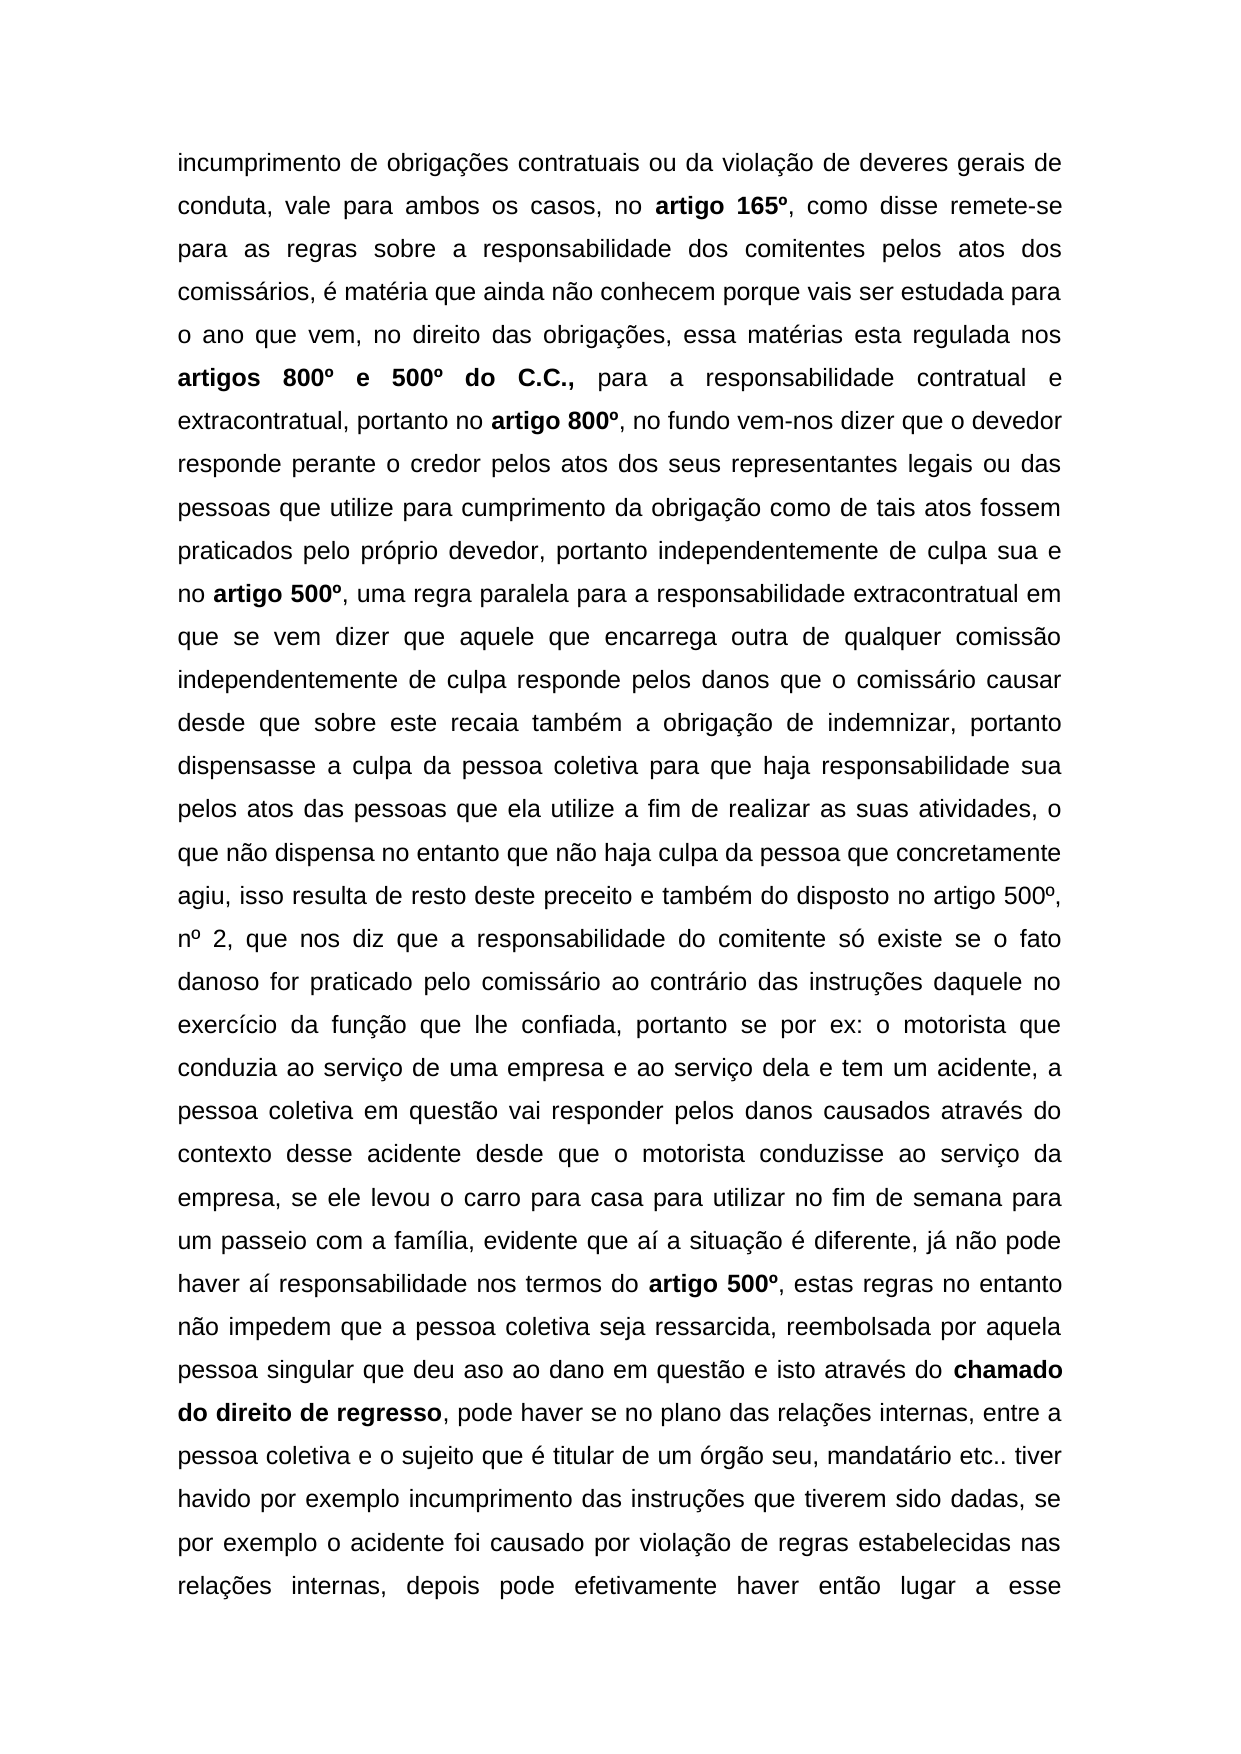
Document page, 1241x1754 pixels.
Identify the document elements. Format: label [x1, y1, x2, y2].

text [177, 148, 1063, 1599]
